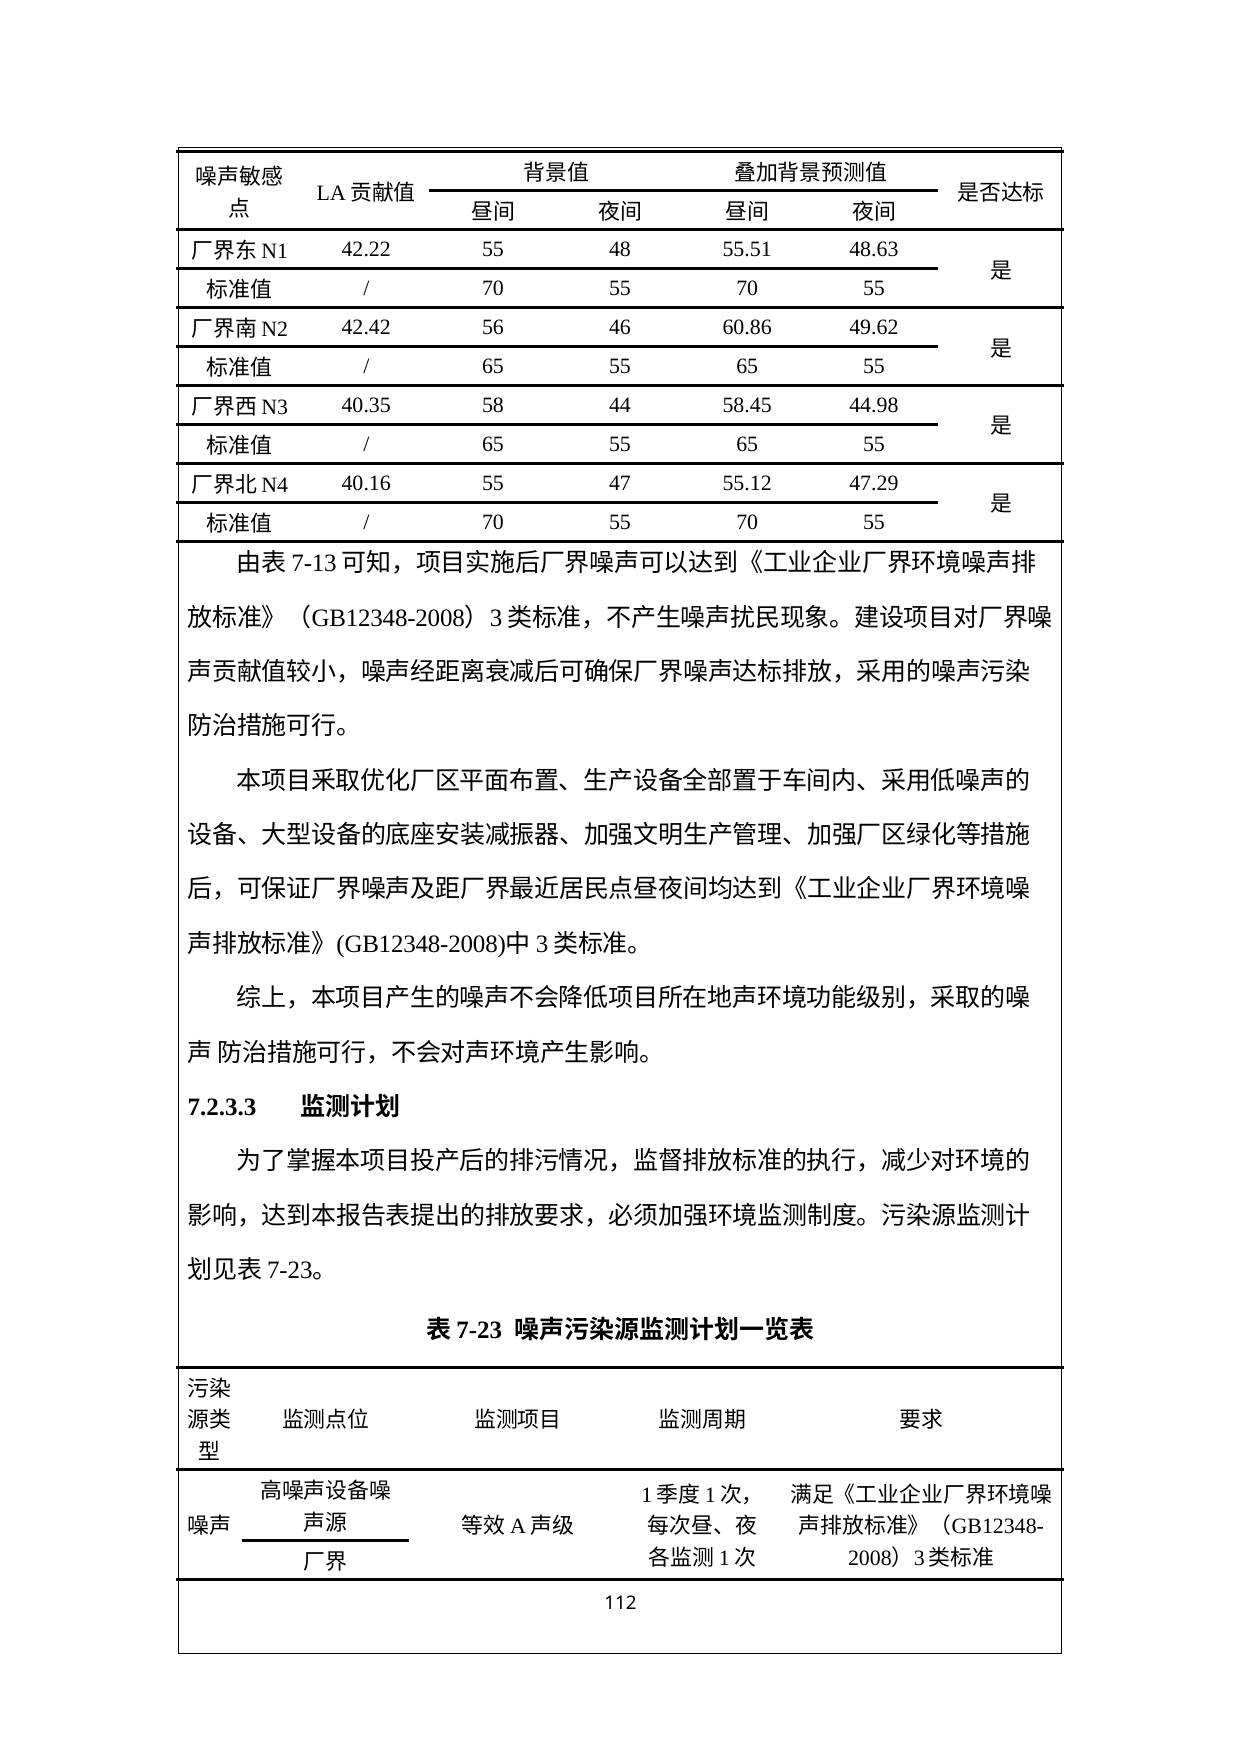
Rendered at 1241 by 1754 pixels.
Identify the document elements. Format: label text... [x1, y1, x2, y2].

text 表7-23 噪声污染源监测计划一览表 [187, 1309, 1053, 1345]
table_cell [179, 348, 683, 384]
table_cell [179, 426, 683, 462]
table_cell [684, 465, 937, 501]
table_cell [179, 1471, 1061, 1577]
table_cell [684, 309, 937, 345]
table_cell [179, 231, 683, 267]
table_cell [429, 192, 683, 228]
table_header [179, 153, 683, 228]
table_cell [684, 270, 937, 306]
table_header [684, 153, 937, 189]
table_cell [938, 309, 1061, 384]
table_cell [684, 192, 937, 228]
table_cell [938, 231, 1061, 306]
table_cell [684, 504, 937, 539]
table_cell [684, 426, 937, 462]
text 监测计划 [187, 1086, 1053, 1123]
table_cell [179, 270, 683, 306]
text 本项目釆取优化厂区平面布置、生产设备全部置于车间内、采用低噪声的设备、大型设备的底座安装减振器、加强文明生产管理、加强厂区绿化等措施后，可保证厂界噪声及距厂界最近居民点昼夜间均达到《工业企业厂界环境噪声排放标准》(GB12348-2008)中3类标准。 [187, 760, 1053, 959]
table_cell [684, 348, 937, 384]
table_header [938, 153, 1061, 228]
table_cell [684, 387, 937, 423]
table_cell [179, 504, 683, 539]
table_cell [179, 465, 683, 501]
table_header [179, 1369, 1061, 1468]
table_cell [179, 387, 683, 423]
text 综上，本项目产生的噪声不会降低项目所在地声环境功能级别，采取的噪声 防治措施可行，不会对声环境产生影响。 [187, 978, 1053, 1068]
text 为了掌握本项目投产后的排污情况，监督排放标准的执行，减少对环境的影响，达到本报告表提出的排放要求，必须加强环境监测制度。污染源监测计划见表7-23。 [187, 1141, 1053, 1286]
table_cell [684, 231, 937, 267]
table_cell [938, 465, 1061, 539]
text 由表7-13可知，项目实施后厂界噪声可以达到《工业企业厂界环境噪声排放标准》（GB12348-2008）3类标准，不产生噪声扰民现象。建设项目对厂界噪声贡献值较小，噪声经距离衰减后可确保厂界噪声达标排放，采用的噪声污染防治措施可行。 [187, 543, 1053, 742]
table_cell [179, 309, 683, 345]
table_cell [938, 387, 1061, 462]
